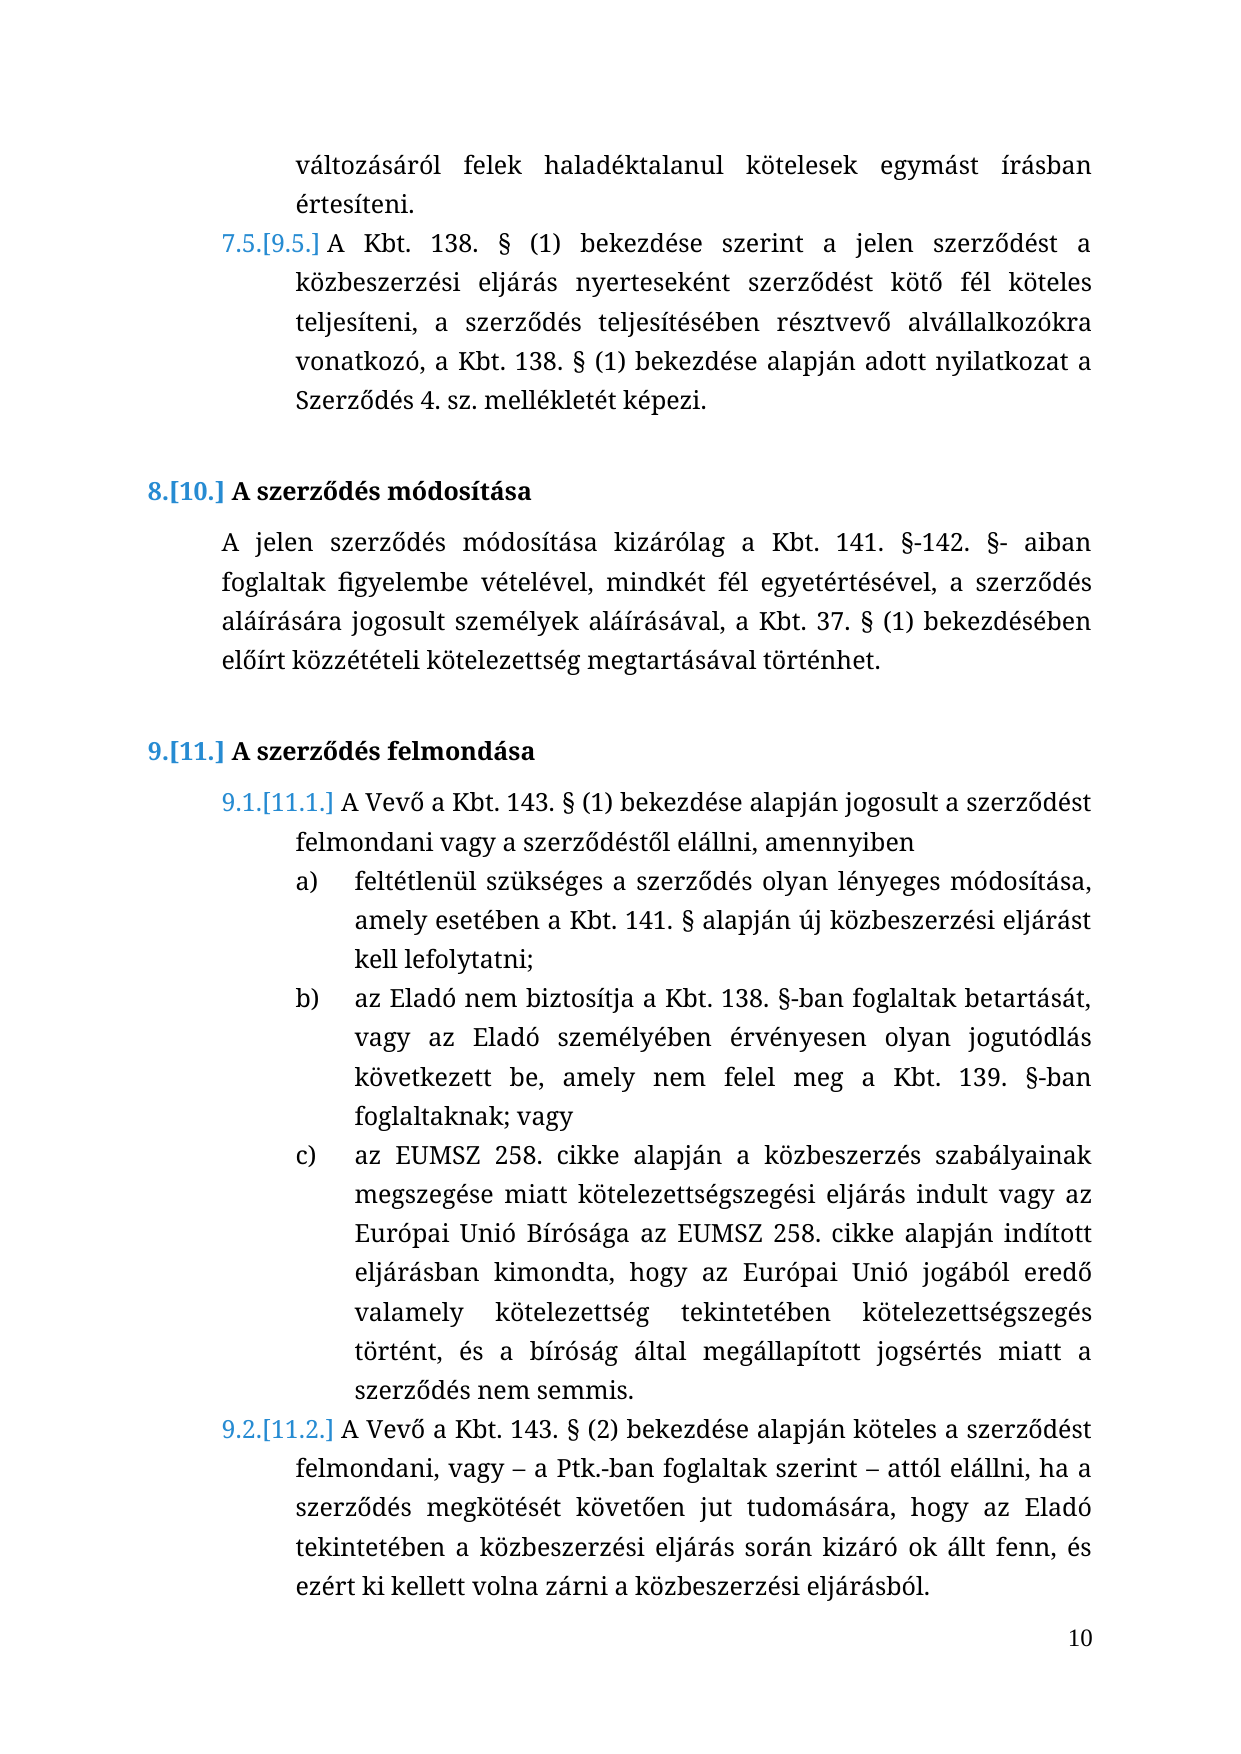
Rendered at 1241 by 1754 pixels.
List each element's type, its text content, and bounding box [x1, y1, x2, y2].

list A Kbt. 138. § (1) bekezdése szerint a jelen szerződést a közbeszerzési eljárás nyerteseként szerződést kötő fél köteles teljesíteni, a szerződés teljesítésében résztvevő alvállalkozókra vonatkozó, a Kbt. 138. § (1) bekezdése alapján adott nyilatkozat a Szerződés 4. sz. mellékletét képezi. [221, 226, 1093, 417]
list az EUMSZ 258. cikke alapján a közbeszerzés szabályainak megszegése miatt kötelezettségszegési eljárás indult vagy az Európai Unió Bírósága az EUMSZ 258. cikke alapján indított eljárásban kimondta, hogy az Európai Unió jogából eredő valamely kötelezettség tekintetében kötelezettségszegés történt, és a bíróság által megállapított jogsértés miatt a szerződés nem semmis. [295, 1138, 1093, 1407]
list A szerződés módosítása [148, 473, 1093, 507]
list feltétlenül szükséges a szerződés olyan lényeges módosítása, amely esetében a Kbt. 141. § alapján új közbeszerzési eljárást kell lefolytatni; [295, 863, 1093, 976]
list A jelen szerződés módosítása kizárólag a Kbt. 141. §-142. §- aiban foglaltak figyelembe vételével, mindkét fél egyetértésével, a szerződés aláírására jogosult személyek aláírásával, a Kbt. 37. § (1) bekezdésében előírt közzétételi kötelezettség megtartásával történhet. [221, 525, 1093, 677]
list A szerződés felmondása [148, 733, 1093, 767]
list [221, 148, 1093, 221]
list A Vevő a Kbt. 143. § (1) bekezdése alapján jogosult a szerződést felmondani vagy a szerződéstől elállni, amennyiben [221, 785, 1093, 858]
list A Vevő a Kbt. 143. § (2) bekezdése alapján köteles a szerződést felmondani, vagy – a Ptk.-ban foglaltak szerint – attól elállni, ha a szerződés megkötését követően jut tudomására, hogy az Eladó tekintetében a közbeszerzési eljárás során kizáró ok állt fenn, és ezért ki kellett volna zárni a közbeszerzési eljárásból. [221, 1412, 1093, 1602]
list az Eladó nem biztosítja a Kbt. 138. §-ban foglaltak betartását, vagy az Eladó személyében érvényesen olyan jogutódlás következett be, amely nem felel meg a Kbt. 139. §-ban foglaltaknak; vagy [295, 981, 1093, 1132]
